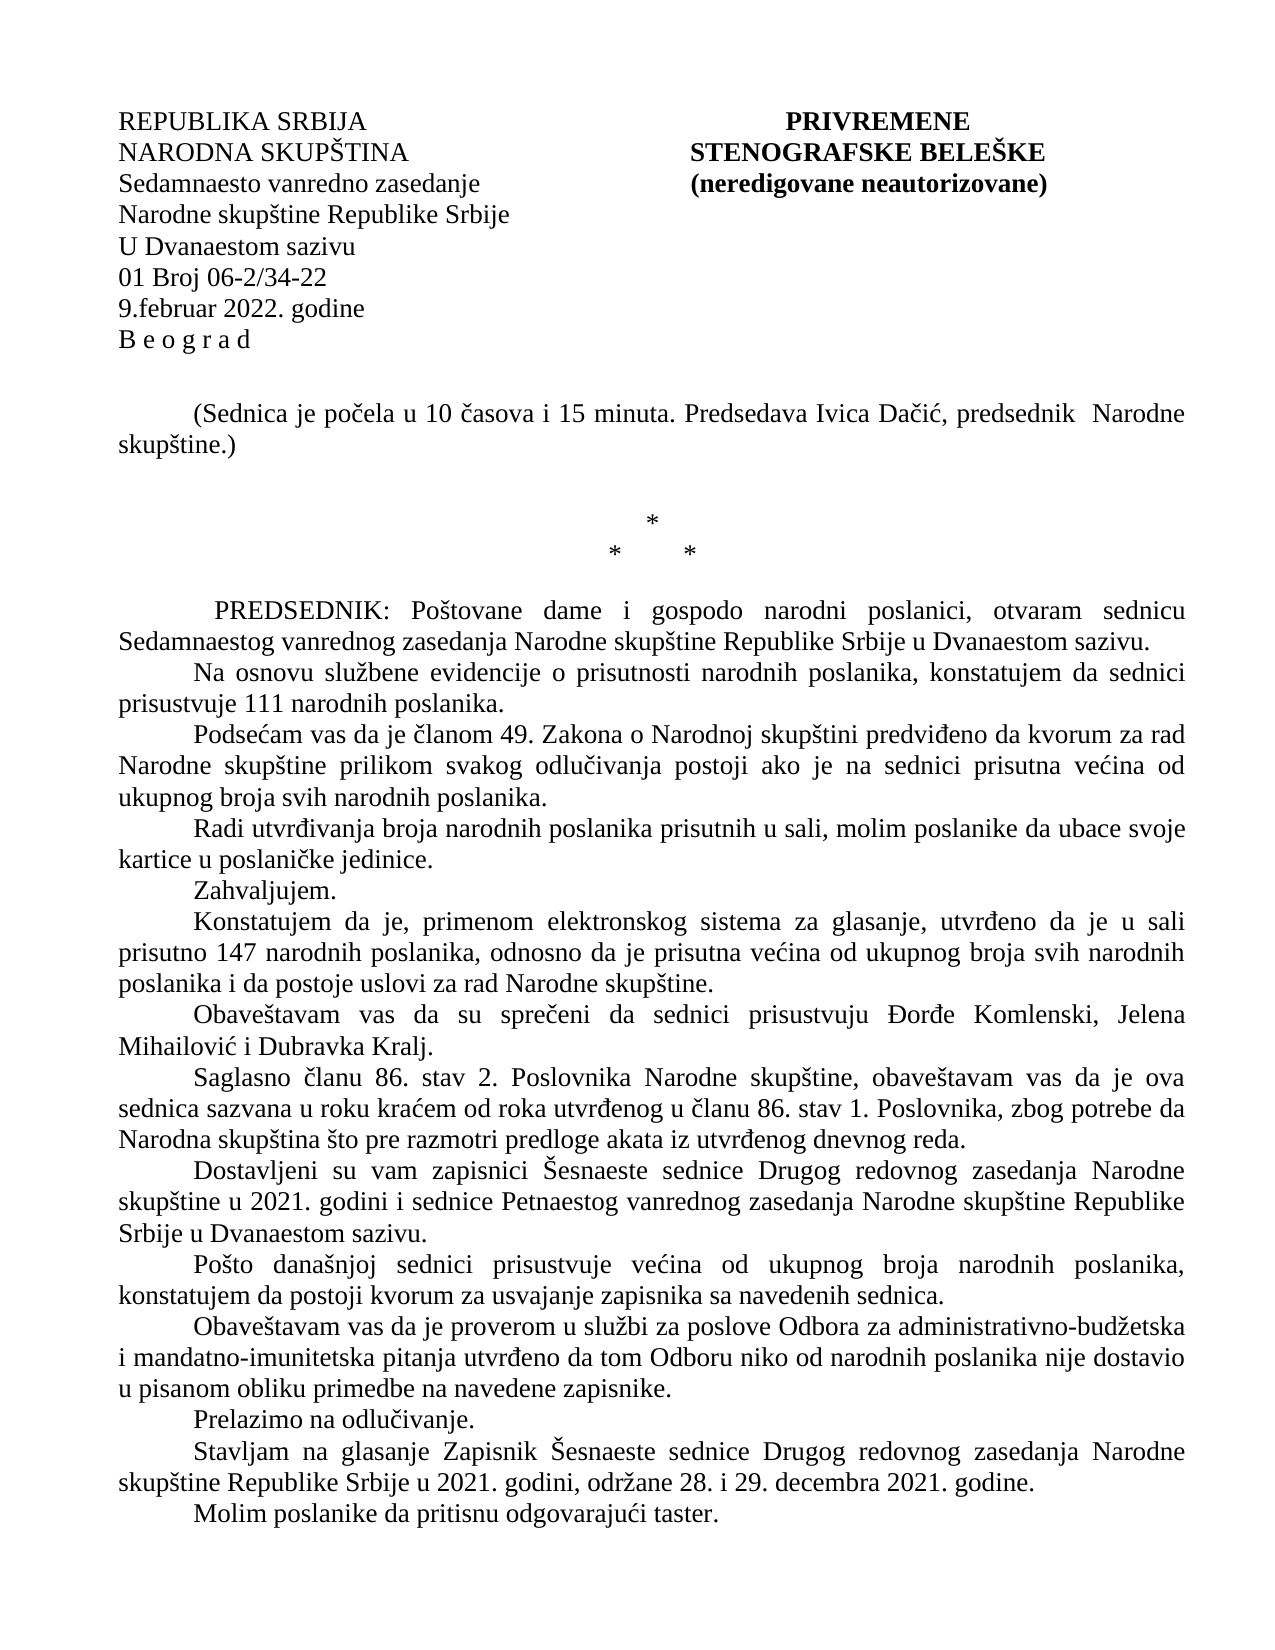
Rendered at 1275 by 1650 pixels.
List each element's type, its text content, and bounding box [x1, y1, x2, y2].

text 01 Broj 06-2/34-22 [118, 261, 1186, 292]
text Sedamnaesto vanredno zasedanje (neredigovane neautorizovane) [118, 167, 1186, 198]
text Prelazimo na odlučivanje. [118, 1403, 1186, 1435]
text Podsećam vas da je članom 49. Zakona o Narodnoj skupštini predviđeno da kvorum za rad Narodne skupštine prilikom svakog odlučivanja postoji ako je na sednici prisutna većina od ukupnog broja svih narodnih poslanika. [118, 718, 1186, 812]
text REPUBLIKA SRBIJA PRIVREMENE [118, 105, 1186, 136]
text Dostavljeni su vam zapisnici Šesnaeste sednice Drugog redovnog zasedanja Narodne skupštine u 2021. godini i sednice Petnaestog vanrednog zasedanja Narodne skupštine Republike Srbije u Dvanaestom sazivu. [118, 1154, 1186, 1248]
text (Sednica je počela u 10 časova i 15 minuta. Predsedava Ivica Dačić, predsednik Narodne skupštine.) [118, 397, 1186, 459]
text Obaveštavam vas da je proverom u službi za poslove Odbora za administrativno-budžetska i mandatno-imunitetska pitanja utvrđeno da tom Odboru niko od narodnih poslanika nije dostavio u pisanom obliku primedbe na navedene zapisnike. [118, 1310, 1186, 1403]
text Molim poslanike da pritisnu odgovarajući taster. [118, 1497, 1186, 1528]
text PREDSEDNIK: Poštovane dame i gospodo narodni poslanici, otvaram sednicu Sedamnaestog vanrednog zasedanja Narodne skupštine Republike Srbije u Dvanaestom sazivu. [118, 594, 1186, 656]
text Konstatujem da je, primenom elektronskog sistema za glasanje, utvrđeno da je u sali prisutno 147 narodnih poslanika, odnosno da je prisutna većina od ukupnog broja svih narodnih poslanika i da postoje uslovi za rad Narodne skupštine. [118, 905, 1186, 999]
text B e o g r a d [118, 323, 1186, 354]
text Stavljam na glasanje Zapisnik Šesnaeste sednice Drugog redovnog zasedanja Narodne skupštine Republike Srbije u 2021. godini, održane 28. i 29. decembra 2021. godine. [118, 1435, 1186, 1497]
text NARODNA SKUPŠTINA STENOGRAFSKE BELEŠKE [118, 136, 1186, 167]
text Obaveštavam vas da su sprečeni da sednici prisustvuju Đorđe Komlenski, Jelena Mihailović i Dubravka Kralj. [118, 999, 1186, 1061]
text U Dvanaestom sazivu [118, 229, 1186, 261]
text Pošto današnjoj sednici prisustvuje većina od ukupnog broja narodnih poslanika, konstatujem da postoji kvorum za usvajanje zapisnika sa navedenih sednica. [118, 1248, 1186, 1310]
text Zahvaljujem. [118, 874, 1186, 905]
text Saglasno članu 86. stav 2. Poslovnika Narodne skupštine, obaveštavam vas da je ova sednica sazvana u roku kraćem od roka utvrđenog u članu 86. stav 1. Poslovnika, zbog potrebe da Narodna skupština što pre razmotri predloge akata iz utvrđenog dnevnog reda. [118, 1061, 1186, 1154]
text Narodne skupštine Republike Srbije [118, 198, 1186, 229]
text Radi utvrđivanja broja narodnih poslanika prisutnih u sali, molim poslanike da ubace svoje kartice u poslaničke jedinice. [118, 812, 1186, 874]
text * * [118, 539, 1186, 570]
text 9.februar 2022. godine [118, 292, 1186, 323]
text Na osnovu službene evidencije o prisutnosti narodnih poslanika, konstatujem da sednici prisustvuje 111 narodnih poslanika. [118, 656, 1186, 718]
text * [118, 507, 1186, 539]
